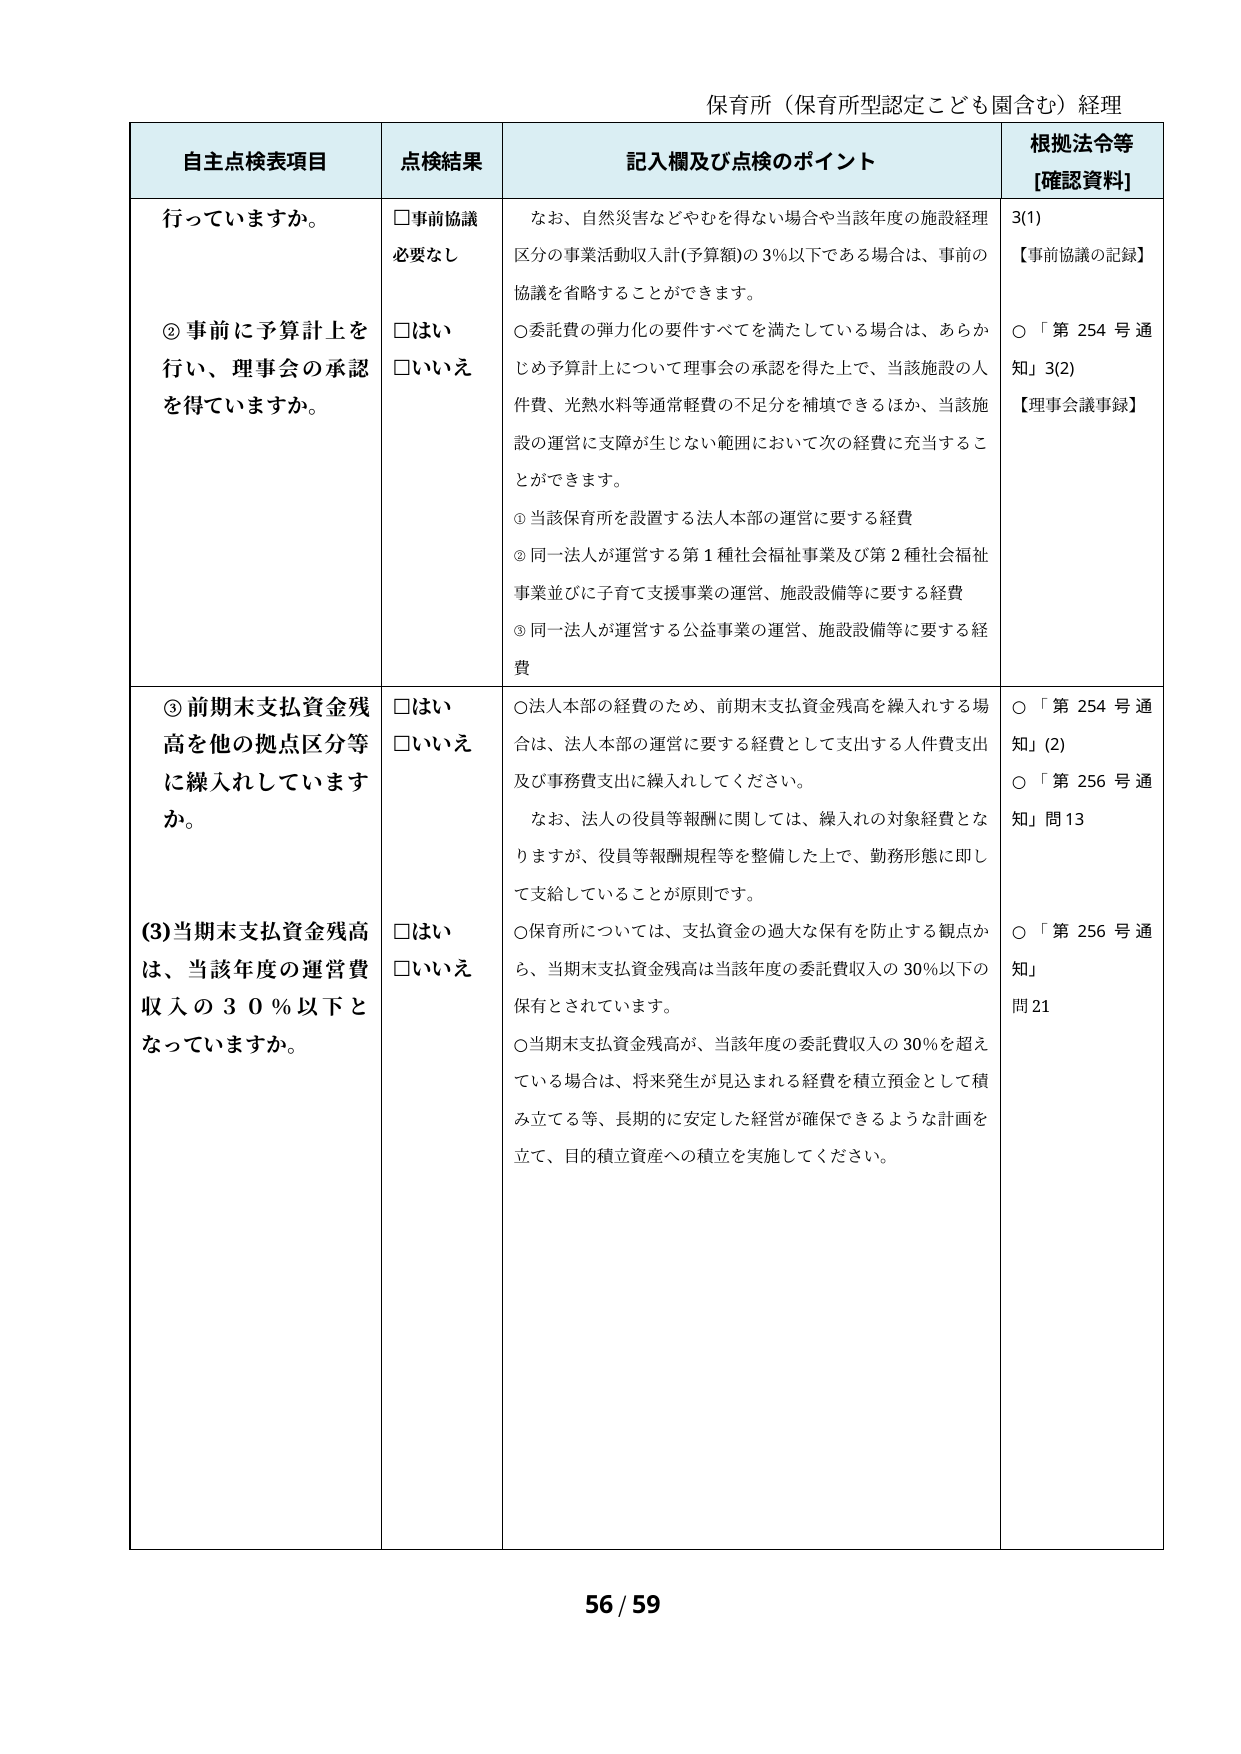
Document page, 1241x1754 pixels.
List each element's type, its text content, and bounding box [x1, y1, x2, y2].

table_cell (3)当期末支払資金残高は、当該年度の運営費収入の３０％以下となっていますか。 [131, 912, 381, 1549]
table_cell ○「第254号通知」3(2) 【理事会議事録】 [1001, 311, 1163, 686]
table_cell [503, 199, 1000, 311]
table_cell ○委託費の弾力化の要件すべてを満たしている場合は、あらかじめ予算計上について理事会の承認を得た上で、当該施設の人件費、光熱水料等通常軽費の不足分を補填できるほか、当該施設の運営に支障が生じない範囲において次の経費に充当することができます。 ①当該保育所を設置する法人本部の運営に要する経費 ②同一法人が運営する第1種社会福祉事業及び第2種社会福祉事業並びに子育て支援事業の運営、施設設備等に要する経費 ③同一法人が運営する公益事業の運営、施設設備等に要する経費 [503, 311, 1000, 686]
table_cell はい いいえ [382, 912, 502, 1549]
table_cell はい いいえ 事前協議必要なし [382, 199, 502, 311]
table_cell ○「第254号通知」 3(1) 【事前協議の記録】 [1001, 199, 1163, 311]
table_header 点検結果 [382, 123, 502, 198]
table_cell ③前期末支払資金残高を他の拠点区分等に繰入れしていますか。 [131, 687, 381, 912]
table_cell ②事前に予算計上を行い、理事会の承認を得ていますか。 [131, 311, 381, 686]
table_cell はい いいえ [382, 311, 502, 686]
table_cell ①取崩しについて、山梨県と事前協議を行っていますか。 [131, 199, 381, 311]
table_cell ○「第256号通知」 問21 [1001, 912, 1163, 1549]
table_header 根拠法令等 [確認資料] [1002, 123, 1163, 198]
table_header 自主点検表項目 [131, 123, 381, 198]
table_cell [503, 912, 1000, 1549]
table_cell はい いいえ [382, 687, 502, 912]
table_header 記入欄及び点検のポイント [503, 123, 1001, 198]
table_cell ○「第254号通知」(2) ○「第256号通知」問13 [1001, 687, 1163, 912]
table_cell ○法人本部の経費のため、前期末支払資金残高を繰入れする場合は、法人本部の運営に要する経費として支出する人件費支出及び事務費支出に繰入れしてください。 なお、法人の役員等報酬に関しては、繰入れの対象経費となりますが、役員等報酬規程等を整備した上で、勤務形態に即して支給していることが原則です。 [503, 687, 1000, 912]
